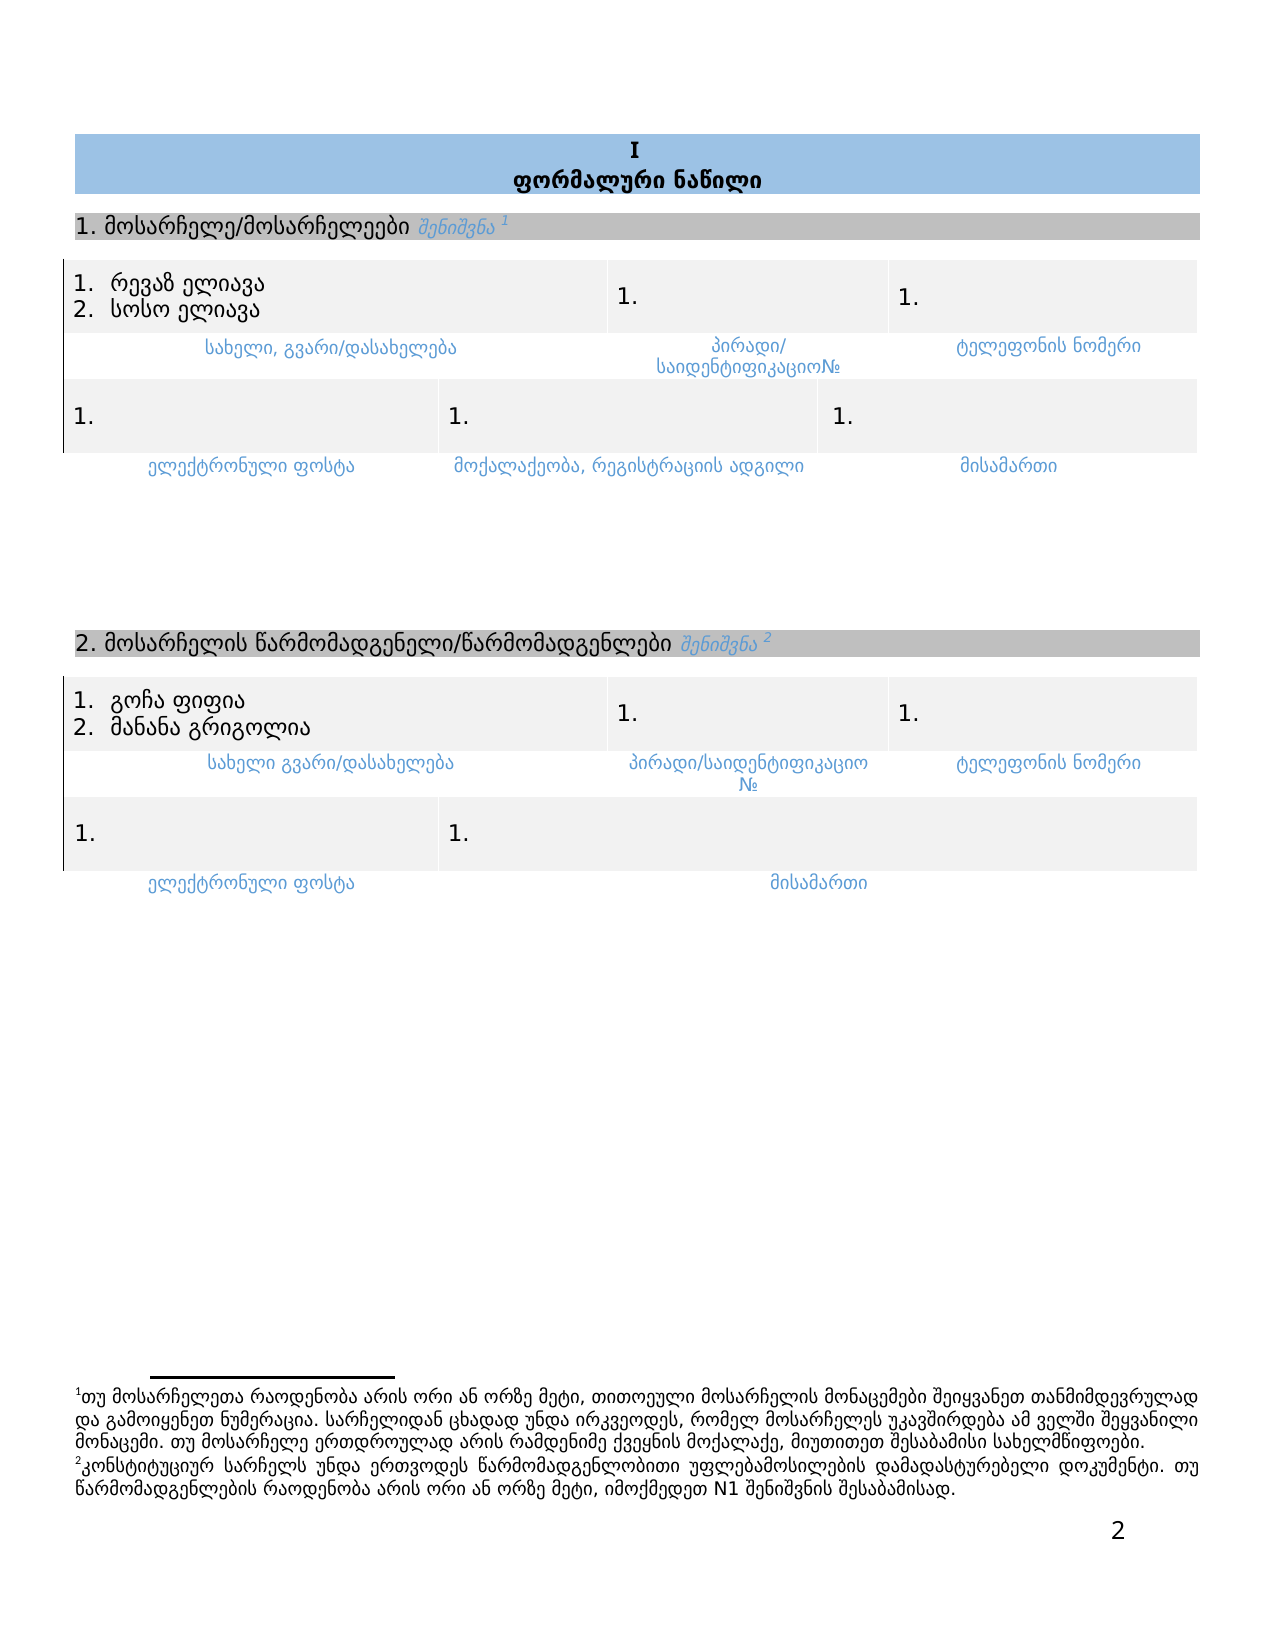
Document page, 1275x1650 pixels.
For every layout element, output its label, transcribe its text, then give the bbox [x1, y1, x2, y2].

text 2. მოსარჩელის წარმომადგენელი/წარმომადგენლები შენიშვნა [75, 630, 1200, 657]
table_cell ტელეფონის ნომერი [889, 752, 1197, 796]
table_cell სახელი, გვარი/დასახელება [64, 335, 607, 378]
table_header [889, 260, 1197, 333]
table_cell პირადი/ საიდენტიფიკაციო№ [608, 335, 888, 378]
table_header [608, 260, 888, 333]
table_cell სახელი გვარი/დასახელება [64, 752, 607, 796]
text I ფორმალური ნაწილი [75, 134, 1200, 194]
table_cell [439, 797, 1197, 871]
table_header გოჩა ფიფია მანანა გრიგოლია [64, 677, 607, 751]
table_cell [818, 379, 1197, 453]
table_header [608, 677, 888, 751]
table_cell ელექტრონული ფოსტა [64, 454, 438, 478]
table_cell [64, 379, 438, 453]
table_cell ელექტრონული ფოსტა [64, 872, 438, 895]
text 1. მოსარჩელე/მოსარჩელეები შენიშვნა [75, 213, 1200, 240]
table_cell ტელეფონის ნომერი [889, 335, 1197, 378]
table_header რევაზ ელიავა სოსო ელიავა [64, 260, 607, 333]
table_cell პირადი/საიდენტიფიკაციო № [608, 752, 888, 796]
table_header [889, 677, 1197, 751]
table_cell [439, 379, 817, 453]
table_cell [64, 797, 438, 871]
table_cell მოქალაქეობა, რეგისტრაციის ადგილი [439, 454, 818, 478]
table_cell მისამართი [439, 872, 1197, 895]
table_cell მისამართი [818, 454, 1197, 478]
